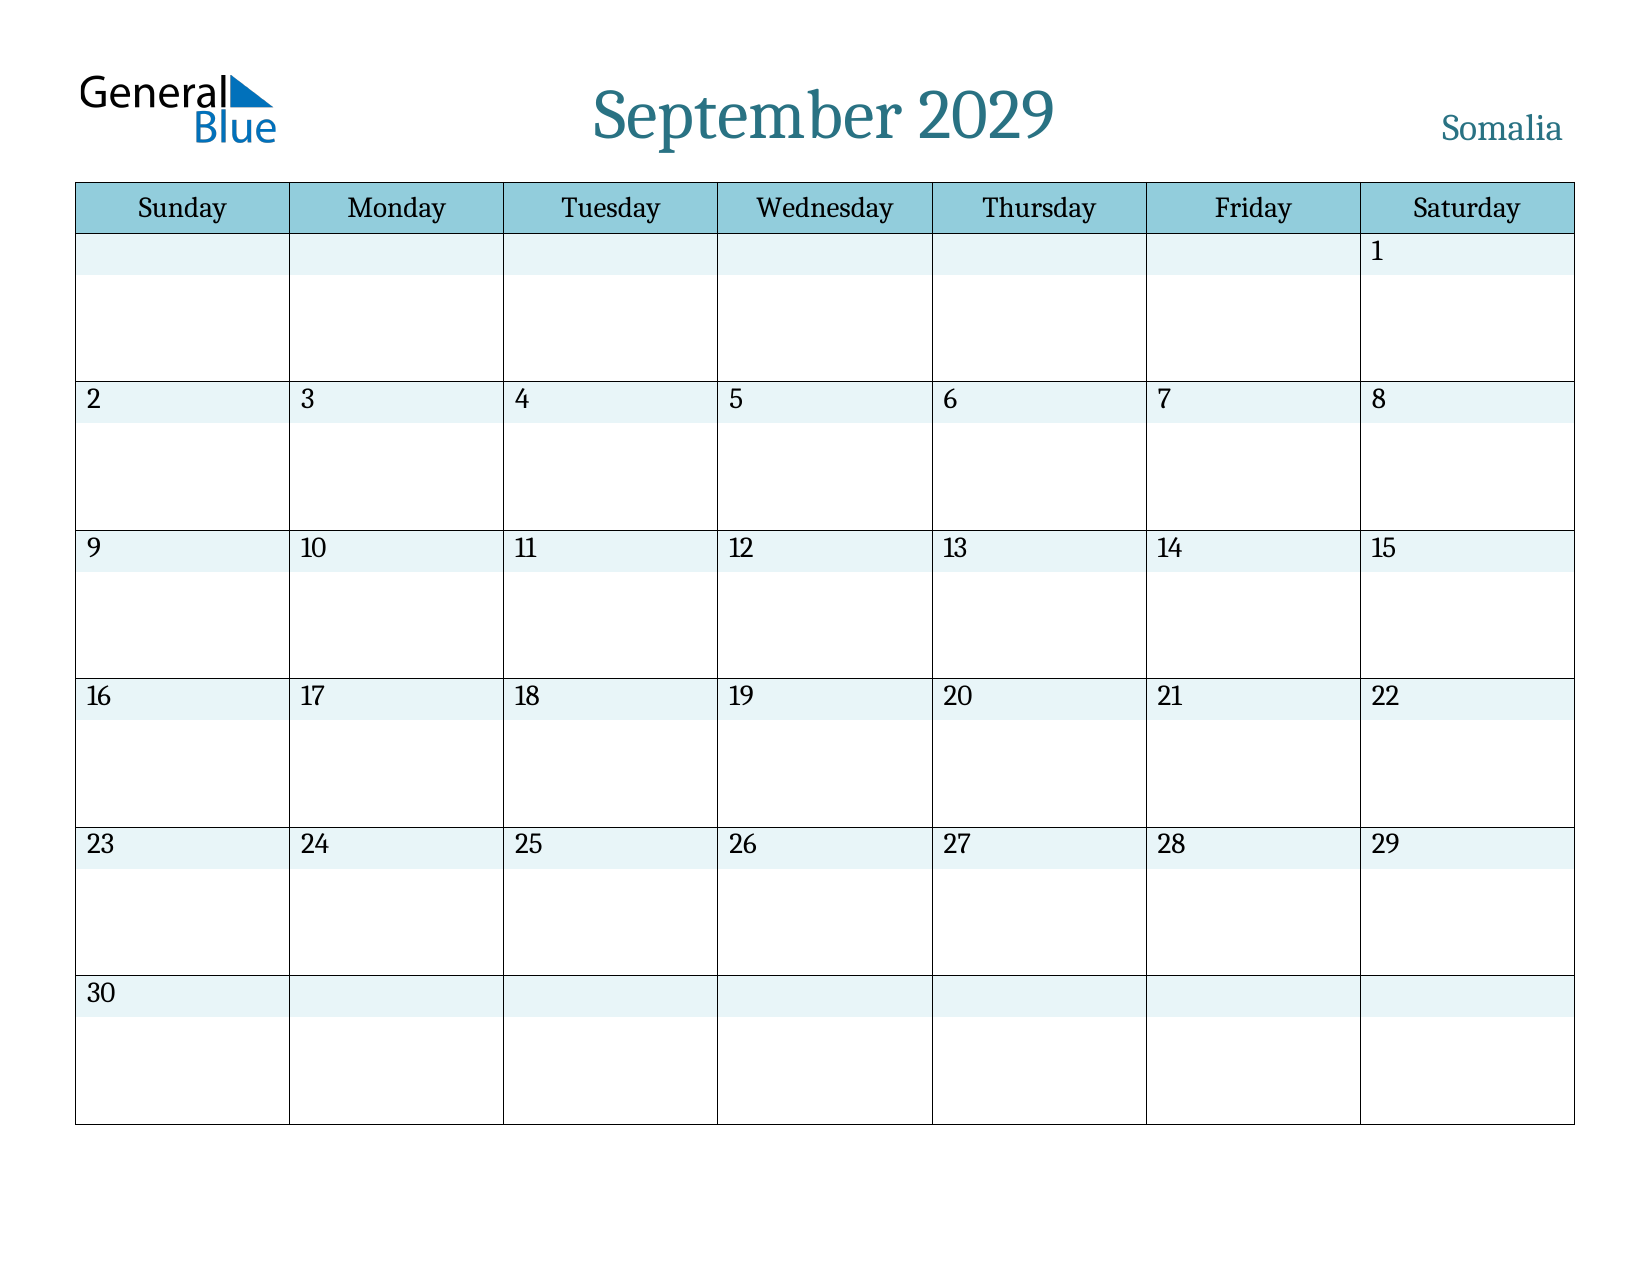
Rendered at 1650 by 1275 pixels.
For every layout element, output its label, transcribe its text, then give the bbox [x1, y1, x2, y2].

table_cell Sunday [76, 183, 289, 233]
table_cell 15 [1361, 531, 1574, 572]
table_cell 30 [76, 976, 289, 1017]
table_cell Wednesday [718, 183, 932, 233]
table_header September 2029 [504, 75, 1146, 182]
table_cell 9 [76, 531, 289, 572]
table_cell [1147, 976, 1360, 1017]
table_cell 17 [290, 679, 503, 720]
table_header Somalia [1146, 75, 1574, 182]
table_cell 7 [1147, 382, 1360, 423]
table_cell [290, 720, 503, 827]
table_cell [290, 572, 503, 678]
table_cell 10 [290, 531, 503, 572]
table_cell [504, 720, 717, 827]
table_cell [933, 869, 1146, 975]
table_cell [290, 275, 503, 381]
picture [80, 75, 276, 143]
table_cell 28 [1147, 828, 1360, 869]
table_cell 14 [1147, 531, 1360, 572]
table_cell 1 [1361, 234, 1574, 275]
table_cell 3 [290, 382, 503, 423]
table_cell 2 [76, 382, 289, 423]
table_cell [504, 234, 717, 275]
table_cell [933, 234, 1146, 275]
table_cell 11 [504, 531, 717, 572]
table_cell 8 [1361, 382, 1574, 423]
table_cell [1361, 720, 1574, 827]
table_cell 13 [933, 531, 1146, 572]
table_cell [1361, 275, 1574, 381]
table_cell [718, 423, 932, 530]
table_cell 19 [718, 679, 932, 720]
table_cell [76, 275, 289, 381]
table_cell [718, 1017, 932, 1123]
table_cell [76, 720, 289, 827]
table_cell [1147, 1017, 1360, 1123]
table_cell [290, 234, 503, 275]
table_cell 6 [933, 382, 1146, 423]
table_cell [76, 572, 289, 678]
table_cell [933, 1017, 1146, 1123]
table_cell [933, 572, 1146, 678]
table_cell Thursday [933, 183, 1146, 233]
table_cell 22 [1361, 679, 1574, 720]
table_cell [1147, 423, 1360, 530]
table_cell [718, 572, 932, 678]
table_cell [1361, 976, 1574, 1017]
table_cell [933, 720, 1146, 827]
table_cell 16 [76, 679, 289, 720]
table_cell [1147, 720, 1360, 827]
table_cell [290, 976, 503, 1017]
table_cell 29 [1361, 828, 1574, 869]
table_cell 5 [718, 382, 932, 423]
table_cell [718, 976, 932, 1017]
table_cell 21 [1147, 679, 1360, 720]
table_cell [290, 1017, 503, 1123]
table_cell [76, 1017, 289, 1123]
table_cell 4 [504, 382, 717, 423]
table_cell [76, 869, 289, 975]
table_cell [1361, 1017, 1574, 1123]
table_cell [504, 869, 717, 975]
table_cell 27 [933, 828, 1146, 869]
table_cell 25 [504, 828, 717, 869]
table_cell 26 [718, 828, 932, 869]
table_cell [504, 1017, 717, 1123]
table_cell [1147, 275, 1360, 381]
table_cell Friday [1147, 183, 1360, 233]
table_cell Saturday [1361, 183, 1574, 233]
table_cell [933, 275, 1146, 381]
table_cell [718, 275, 932, 381]
table_cell [504, 275, 717, 381]
table_cell [1361, 869, 1574, 975]
table_cell [1361, 572, 1574, 678]
table_cell [76, 423, 289, 530]
table_cell [1147, 234, 1360, 275]
table_cell [718, 234, 932, 275]
table_cell [504, 976, 717, 1017]
table_cell Monday [290, 183, 503, 233]
table_cell 20 [933, 679, 1146, 720]
table_cell Tuesday [504, 183, 717, 233]
table_cell [933, 976, 1146, 1017]
table_cell 18 [504, 679, 717, 720]
table_cell [504, 423, 717, 530]
table_cell [1147, 572, 1360, 678]
table_cell [933, 423, 1146, 530]
table_cell 24 [290, 828, 503, 869]
table_cell [1361, 423, 1574, 530]
table_cell [290, 423, 503, 530]
table_header [76, 75, 503, 182]
table_cell [290, 869, 503, 975]
table_cell 23 [76, 828, 289, 869]
table_cell [718, 869, 932, 975]
table_cell [718, 720, 932, 827]
table_cell [504, 572, 717, 678]
table_cell [1147, 869, 1360, 975]
table_cell [76, 234, 289, 275]
table_cell 12 [718, 531, 932, 572]
